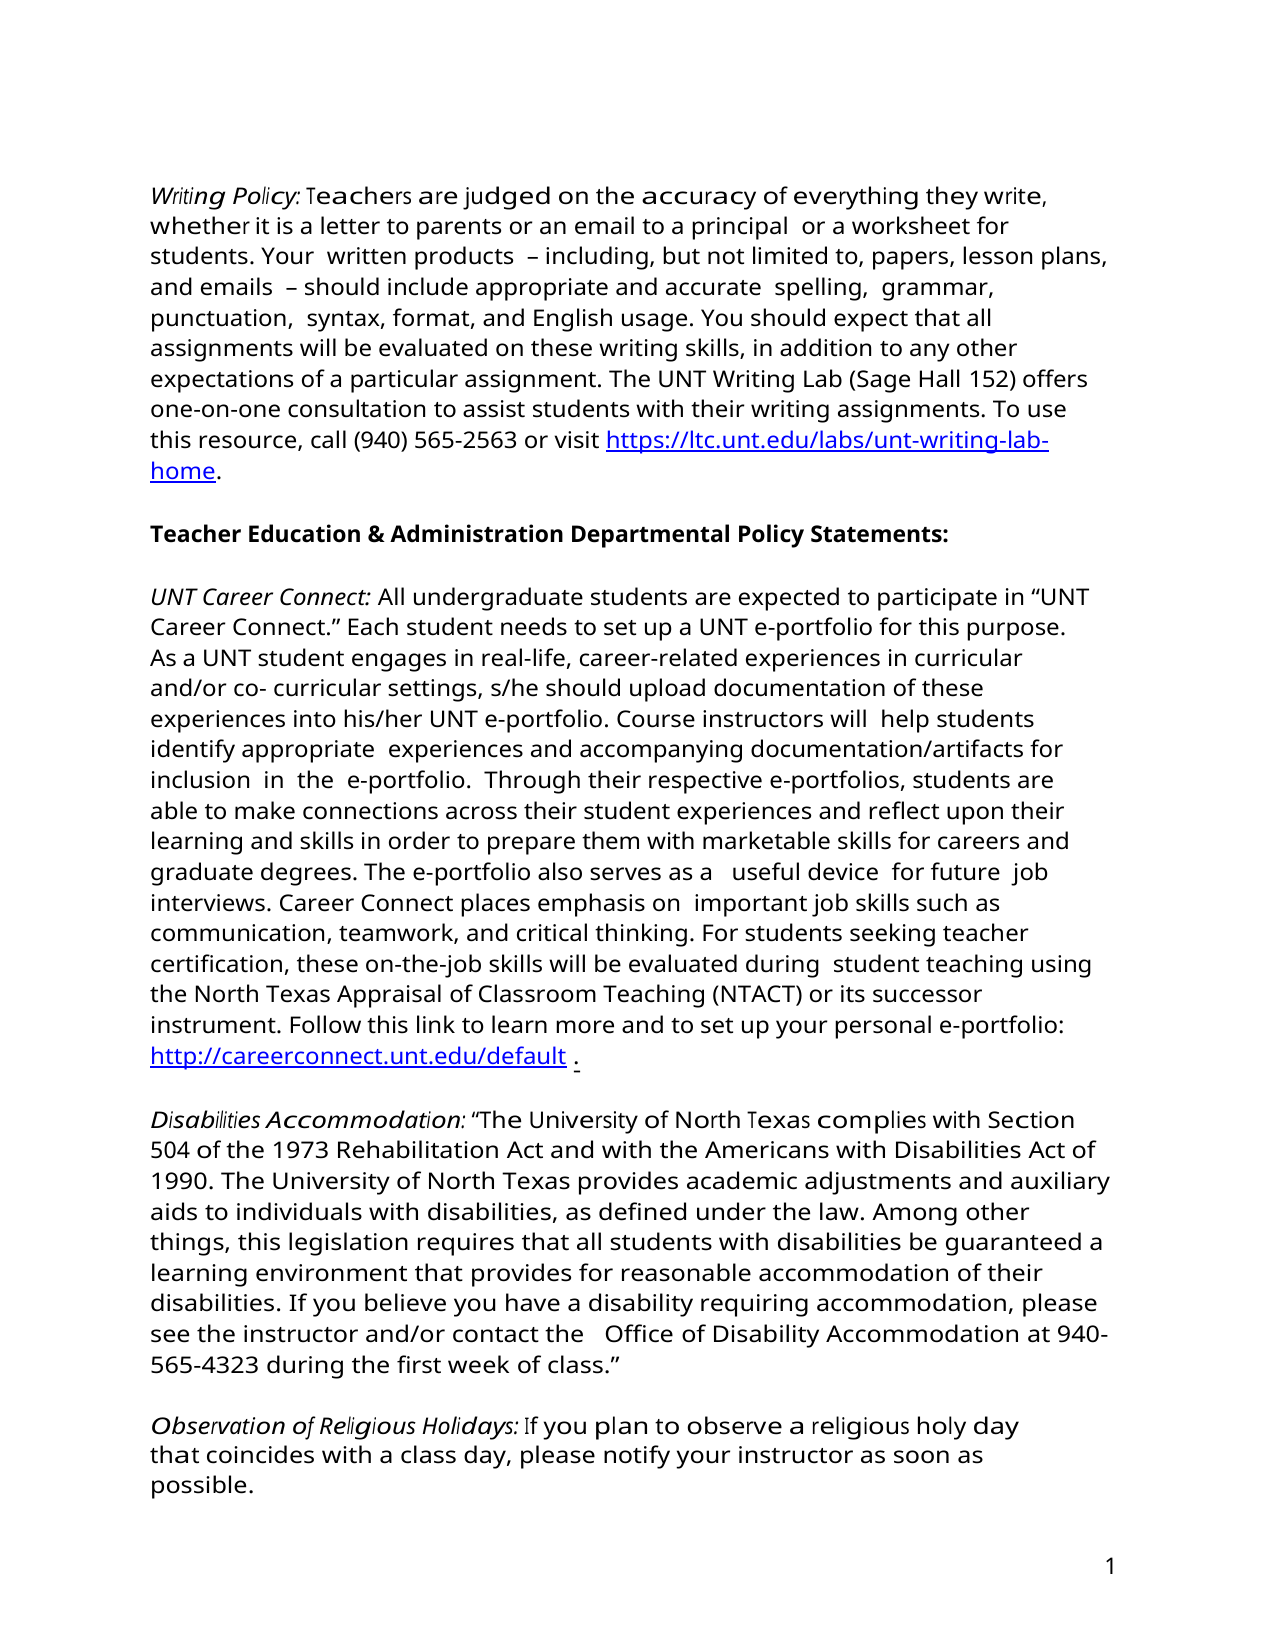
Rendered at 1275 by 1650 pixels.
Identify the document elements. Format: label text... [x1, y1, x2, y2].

text Writing Policy: Teachers are judged on the accuracy of everything they write, whether it is a letter to parents or an email to a principal or a worksheet for students. Your written products – including, but not limited to, papers, lesson plans, and emails – should include appropriate and accurate spelling, grammar, punctuation, syntax, format, and English usage. You should expect that all assignments will be evaluated on these writing skills, in addition to any other expectations of a particular assignment. The UNT Writing Lab (Sage Hall 152) offers one-on-one consultation to assist students with their writing assignments. To use this resource, call (940) 565-2563 or visit https://ltc.unt.edu/labs/unt-writing-lab-home. [150, 179, 1113, 486]
text Observation of Religious Holidays: If you plan to observe a religious holy day that coincides with a class day, please notify your instructor as soon as possible. [150, 1411, 1048, 1501]
text Disabilities Accommodation: “The University of North Texas complies with Section 504 of the 1973 Rehabilitation Act and with the Americans with Disabilities Act of 1990. The University of North Texas provides academic adjustments and auxiliary aids to individuals with disabilities, as defined under the law. Among other things, this legislation requires that all students with disabilities be guaranteed a learning environment that provides for reasonable accommodation of their disabilities. If you believe you have a disability requiring accommodation, please see the instructor and/or contact the Office of Disability Accommodation at 940-565-4323 during the first week of class.” [150, 1104, 1117, 1380]
text UNT Career Connect: All undergraduate students are expected to participate in “UNT Career Connect.” Each student needs to set up a UNT e-portfolio for this purpose. As a UNT student engages in real-life, career-related experiences in curricular and/or co- curricular settings, s/he should upload documentation of these experiences into his/her UNT e-portfolio. Course instructors will help students identify appropriate experiences and accompanying documentation/artifacts for inclusion in the e-portfolio. Through their respective e-portfolios, students are able to make connections across their student experiences and reflect upon their learning and skills in order to prepare them with marketable skills for careers and graduate degrees. The e-portfolio also serves as a useful device for future job interviews. Career Connect places emphasis on important job skills such as communication, teamwork, and critical thinking. For students seeking teacher certification, these on-the-job skills will be evaluated during student teaching using the North Texas Appraisal of Classroom Teaching (NTACT) or its successor instrument. Follow this link to learn more and to set up your personal e-portfolio: http://careerconnect.unt.edu/default . [150, 581, 1096, 1071]
subtitle Teacher Education & Administration Departmental Policy Statements: [150, 517, 1223, 549]
